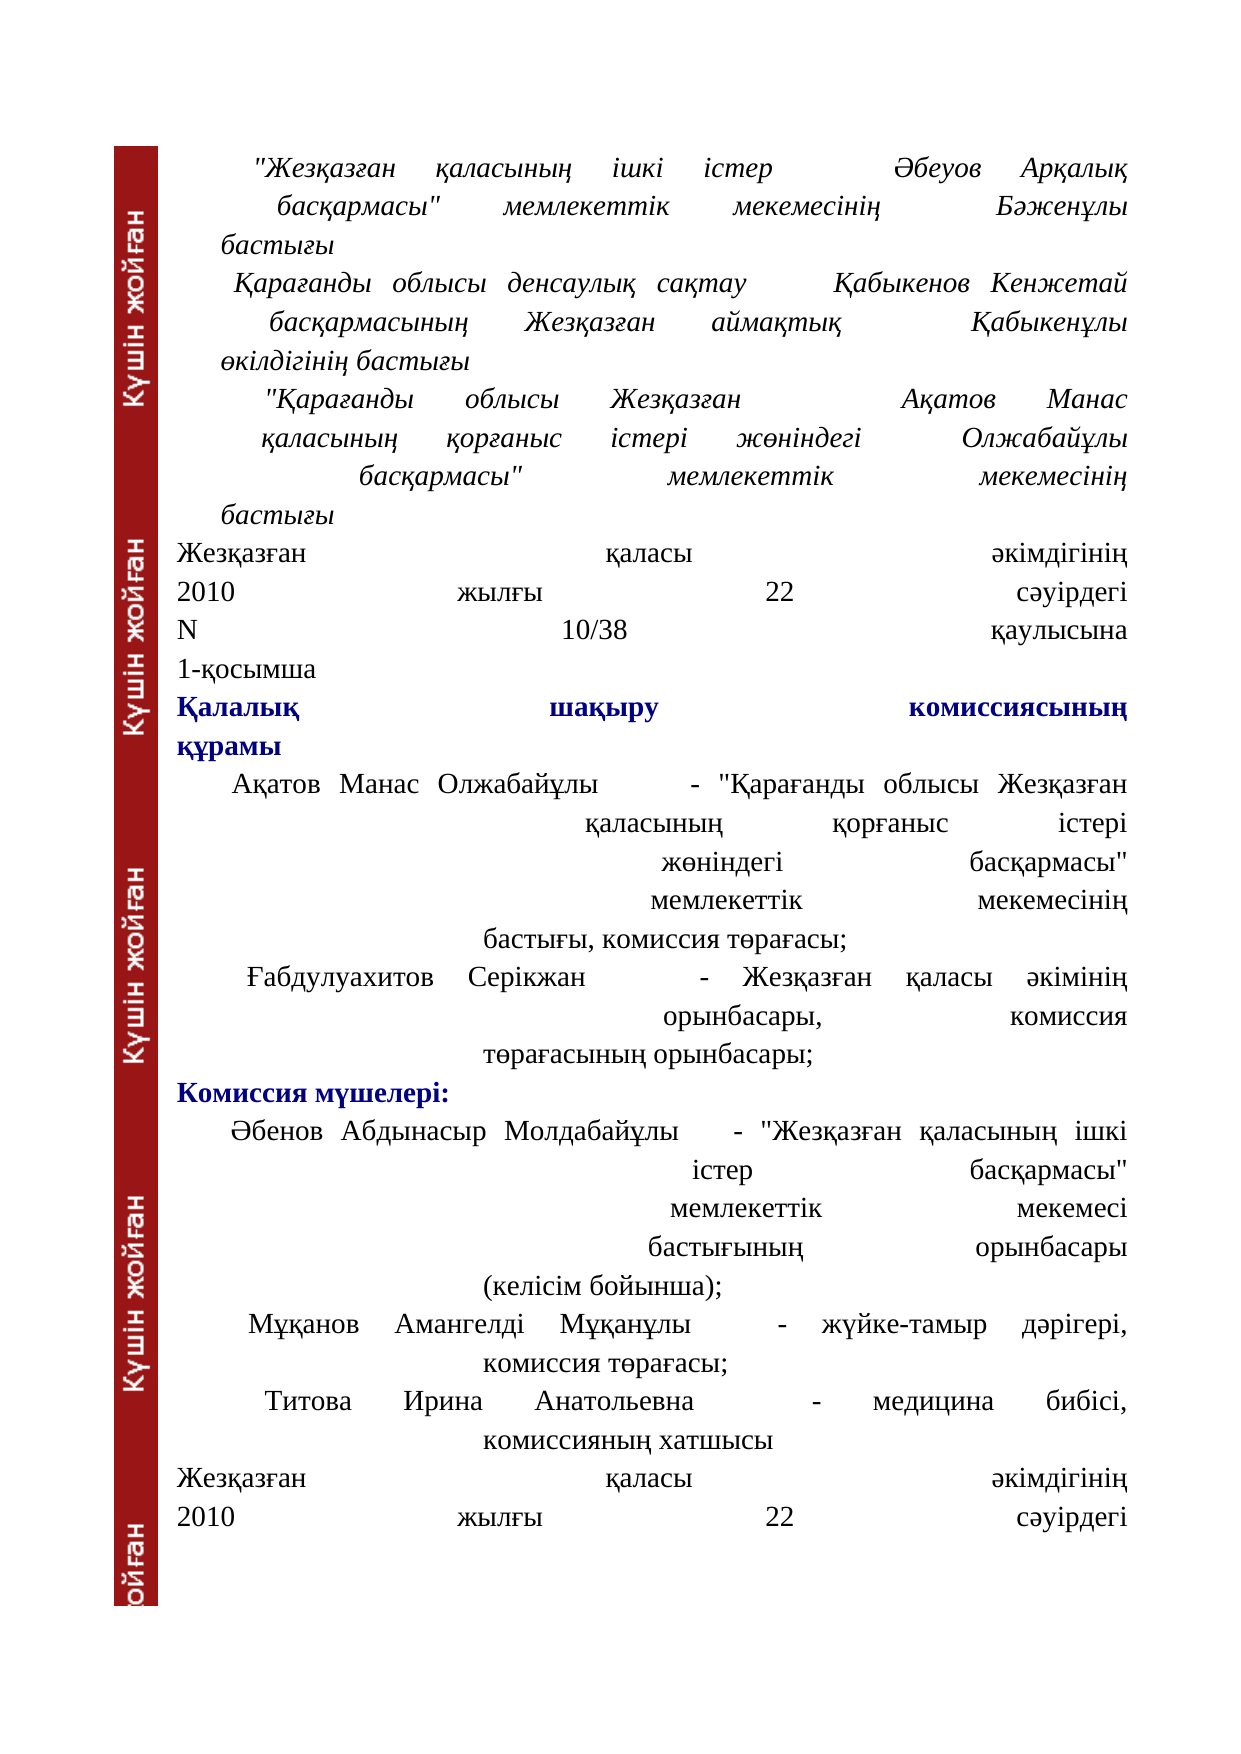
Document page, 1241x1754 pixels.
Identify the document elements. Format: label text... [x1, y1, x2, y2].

text Жезқазған қаласы әкімдігінің 2010 жылғы 22 сәуірдегі N 10/38 қаулысына 1-қосымша [112, 535, 1128, 684]
picture [114, 762, 158, 767]
picture [114, 1378, 158, 1383]
picture [114, 684, 158, 689]
text Ақатов Манас Олжабайұлы - "Қарағанды облысы Жезқазған қаласының қорғаныс істері жөніндегі басқармасы" мемлекеттік мекемесінің бастығы, комиссия төрағасы; [112, 767, 1128, 954]
text Қарағанды облысы денсаулық сақтау Қабыкенов Кенжетай басқармасының Жезқазған аймақтық Қабыкенұлы өкілдігінің бастығы [112, 266, 1128, 376]
text Әбенов Абдынасыр Молдабайұлы - "Жезқазған қаласының ішкі істер басқармасы" мемлекеттік мекемесі бастығының орынбасары (келісім бойынша); [112, 1113, 1128, 1301]
picture [114, 376, 158, 381]
text "Жезқазған қаласының ішкі істер Әбеуов Арқалық басқармасы" мемлекеттік мекемесінің Бәженұлы бастығы [112, 150, 1128, 261]
picture [114, 1301, 158, 1306]
text Қалалық шақыру комиссиясының құрамы [112, 689, 1128, 762]
picture [114, 261, 158, 266]
text Комиссия мүшелері: [112, 1075, 1128, 1108]
picture [114, 530, 158, 535]
text "Қарағанды облысы Жезқазған Ақатов Манас қаласының қорғаныс істері жөніндегі Олжабайұлы басқармасы" мемлекеттік мекемесінің бастығы [112, 381, 1128, 530]
picture [114, 1108, 158, 1113]
text Жезқазған қаласы әкімдігінің 2010 жылғы 22 сәуірдегі N 10/38 қаулысына 2-қосымша [112, 1460, 1128, 1532]
picture [114, 1532, 158, 1606]
text Титова Ирина Анатольевна - медицина бибісі, комиссияның хатшысы [112, 1383, 1128, 1455]
picture [114, 1455, 158, 1460]
picture [114, 1070, 158, 1075]
text Ғабдулуахитов Серікжан - Жезқазған қаласы әкімінің орынбасары, комиссия төрағасының орынбасары; [112, 959, 1128, 1070]
picture [114, 954, 158, 959]
text Мұқанов Амангелді Мұқанұлы - жүйке-тамыр дәрігері, комиссия төрағасы; [112, 1306, 1128, 1378]
picture [114, 146, 158, 150]
